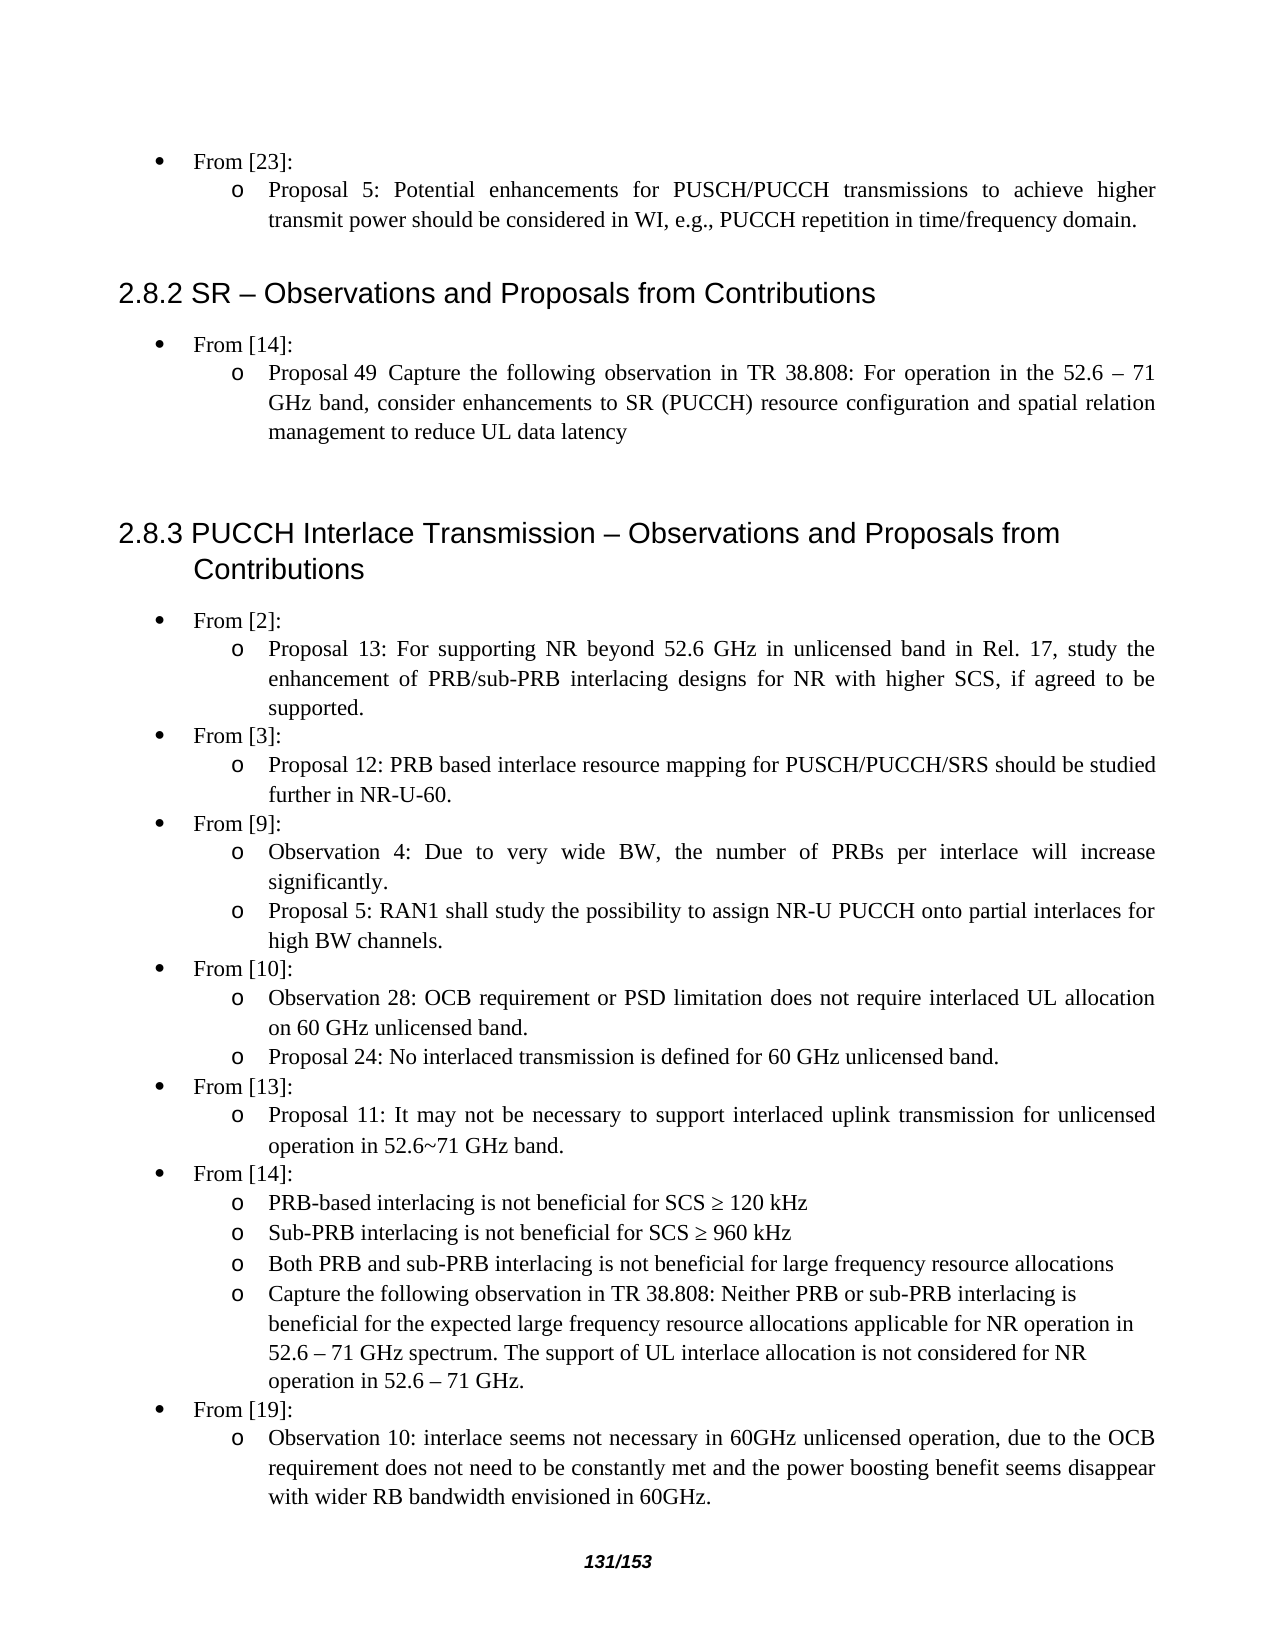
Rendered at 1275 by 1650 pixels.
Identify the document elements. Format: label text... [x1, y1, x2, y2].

list Capture the following observation in TR 38.808: Neither PRB or sub-PRB interlacing is beneficial for the expected large frequency resource allocations applicable for NR operation in 52.6 – 71 GHz spectrum. The support of UL interlace allocation is not considered for NR operation in 52.6 – 71 GHz. [231, 1280, 1157, 1393]
list Sub-PRB interlacing is not beneficial for SCS ≥ 960 kHz [231, 1219, 1157, 1247]
list Observation 10: interlace seems not necessary in 60GHz unlicensed operation, due to the OCB requirement does not need to be constantly met and the power boosting benefit seems disappear with wider RB bandwidth envisioned in 60GHz. [231, 1424, 1157, 1509]
list PRB-based interlacing is not beneficial for SCS ≥ 120 kHz [231, 1189, 1157, 1217]
list Observation 4: Due to very wide BW, the number of PRBs per interlace will increase significantly. [231, 838, 1157, 895]
list From [19]: [156, 1396, 1157, 1422]
list Proposal 5: Potential enhancements for PUSCH/PUCCH transmissions to achieve higher transmit power should be considered in WI, e.g., PUCCH repetition in time/frequency domain. [231, 176, 1157, 233]
list Observation 28: OCB requirement or PSD limitation does not require interlaced UL allocation on 60 GHz unlicensed band. [231, 984, 1157, 1041]
subtitle 2.8.2 SR – Observations and Proposals from Contributions [118, 276, 1157, 309]
list From [10]: [156, 956, 1157, 982]
list From [14]: [156, 1160, 1157, 1187]
list Proposal 5: RAN1 shall study the possibility to assign NR-U PUCCH onto partial interlaces for high BW channels. [231, 897, 1157, 953]
list Proposal 49 Capture the following observation in TR 38.808: For operation in the 52.6 – 71 GHz band, consider enhancements to SR (PUCCH) resource configuration and spatial relation management to reduce UL data latency [231, 359, 1157, 444]
list From [13]: [156, 1073, 1157, 1099]
list From [9]: [156, 809, 1157, 836]
list From [23]: [156, 148, 1157, 174]
list From [2]: [156, 607, 1157, 633]
list Proposal 11: It may not be necessary to support interlaced uplink transmission for unlicensed operation in 52.6~71 GHz band. [231, 1102, 1157, 1158]
list Proposal 13: For supporting NR beyond 52.6 GHz in unlicensed band in Rel. 17, study the enhancement of PRB/sub-PRB interlacing designs for NR with higher SCS, if agreed to be supported. [231, 635, 1157, 720]
subtitle 2.8.3 PUCCH Interlace Transmission – Observations and Proposals from Contributions [118, 516, 1157, 585]
list Both PRB and sub-PRB interlacing is not beneficial for large frequency resource allocations [231, 1249, 1157, 1278]
list From [3]: [156, 722, 1157, 749]
list Proposal 12: PRB based interlace resource mapping for PUSCH/PUCCH/SRS should be studied further in NR-U-60. [231, 751, 1157, 807]
list Proposal 24: No interlaced transmission is defined for 60 GHz unlicensed band. [231, 1043, 1157, 1071]
list From [14]: [156, 331, 1157, 357]
